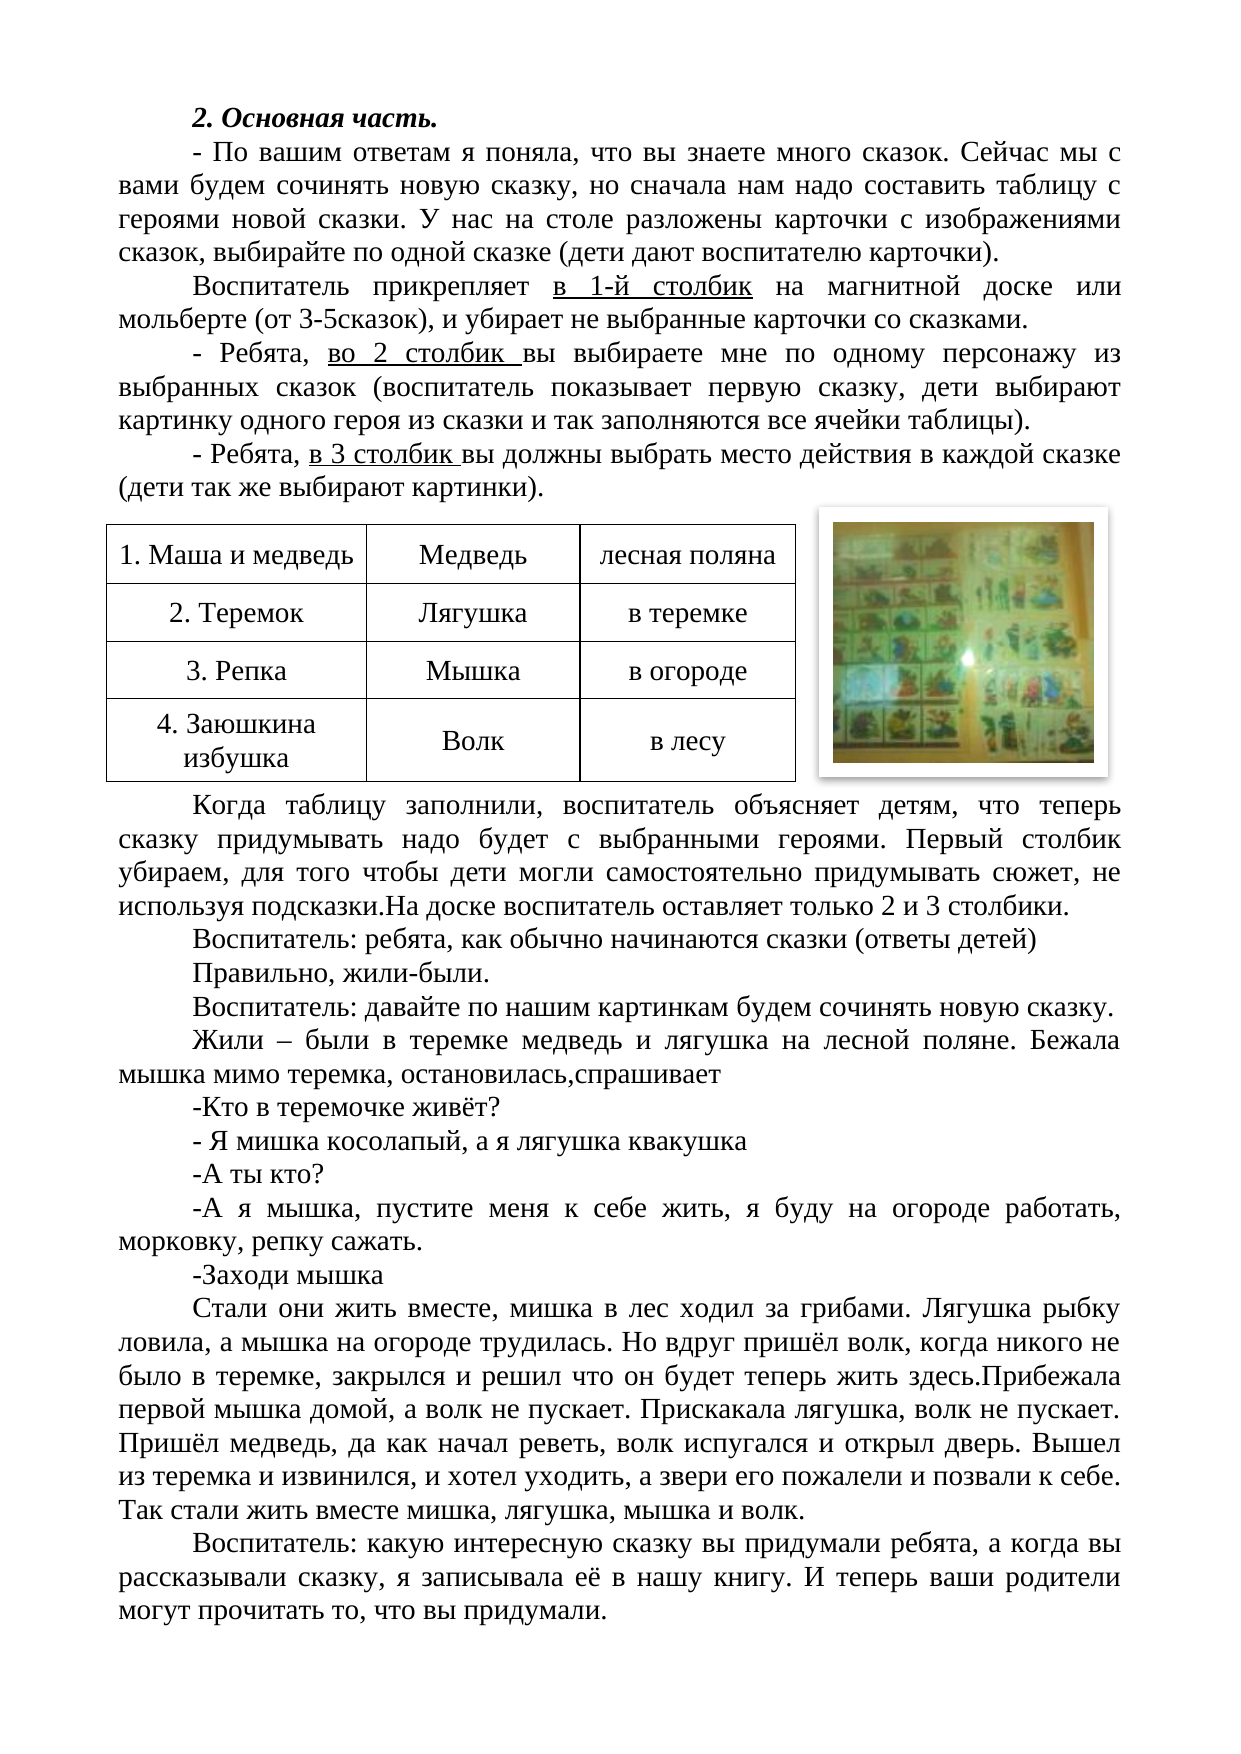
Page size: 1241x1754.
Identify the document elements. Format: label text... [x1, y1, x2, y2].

table_cell Мышка [367, 642, 579, 698]
text Воспитатель: какую интересную сказку вы придумали ребята, а когда вы рассказывали сказку, я записывала её в нашу книгу. И теперь ваши родители могут прочитать то, что вы придумали. [118, 1525, 1122, 1626]
text Жили – были в теремке медведь и лягушка на лесной поляне. Бежала мышка мимо теремка, остановилась,спрашивает [118, 1022, 1122, 1089]
table_cell в огороде [581, 642, 795, 698]
table_cell Лягушка [367, 584, 579, 641]
text -А я мышка, пустите меня к себе жить, я буду на огороде работать, морковку, репку сажать. [118, 1190, 1122, 1257]
text Правильно, жили-были. [118, 955, 1122, 989]
text - Я мишка косолапый, а я лягушка квакушка [118, 1123, 1122, 1156]
text - По вашим ответам я поняла, что вы знаете много сказок. Сейчас мы с вами будем сочинять новую сказку, но сначала нам надо составить таблицу с героями новой сказки. У нас на столе разложены карточки с изображениями сказок, выбирайте по одной сказке (дети дают воспитателю карточки). [118, 134, 1122, 268]
table_cell 3. Репка [107, 642, 366, 698]
text - Ребята, во 2 столбик вы выбираете мне по одному персонажу из выбранных сказок (воспитатель показывает первую сказку, дети выбирают картинку одного героя из сказки и так заполняются все ячейки таблицы). [118, 335, 1122, 436]
text Воспитатель прикрепляет в 1-й столбик на магнитной доске или мольберте (от 3-5сказок), и убирает не выбранные карточки со сказками. [118, 268, 1122, 335]
table_header Медведь [367, 525, 579, 583]
table_header лесная поляна [581, 525, 795, 583]
text Воспитатель: ребята, как обычно начинаются сказки (ответы детей) [118, 922, 1122, 955]
text -А ты кто? [118, 1156, 1122, 1190]
text Воспитатель: давайте по нашим картинкам будем сочинять новую сказку. [118, 989, 1122, 1022]
text Стали они жить вместе, мишка в лес ходил за грибами. Лягушка рыбку ловила, а мышка на огороде трудилась. Но вдруг пришёл волк, когда никого не было в теремке, закрылся и решил что он будет теперь жить здесь.Прибежала первой мышка домой, а волк не пускает. Прискакала лягушка, волк не пускает. Пришёл медведь, да как начал реветь, волк испугался и открыл дверь. Вышел из теремка и извинился, и хотел уходить, а звери его пожалели и позвали к себе. Так стали жить вместе мишка, лягушка, мышка и волк. [118, 1291, 1122, 1525]
table_cell 4. Заюшкина избушка [107, 699, 366, 781]
table_cell Волк [367, 699, 579, 781]
text 2. Основная часть. [118, 100, 1122, 134]
text - Ребята, в 3 столбик вы должны выбрать место действия в каждой сказке (дети так же выбирают картинки). [118, 436, 1122, 503]
table_header 1. Маша и медведь [107, 525, 366, 583]
text Когда таблицу заполнили, воспитатель объясняет детям, что теперь сказку придумывать надо будет с выбранными героями. Первый столбик убираем, для того чтобы дети могли самостоятельно придумывать сюжет, не используя подсказки.На доске воспитатель оставляет только 2 и 3 столбики. [118, 787, 1122, 922]
table_cell в теремке [581, 584, 795, 641]
table_cell 2. Теремок [107, 584, 366, 641]
table_cell в лесу [581, 699, 795, 781]
text -Заходи мышка [118, 1257, 1122, 1291]
text -Кто в теремочке живёт? [118, 1089, 1122, 1123]
